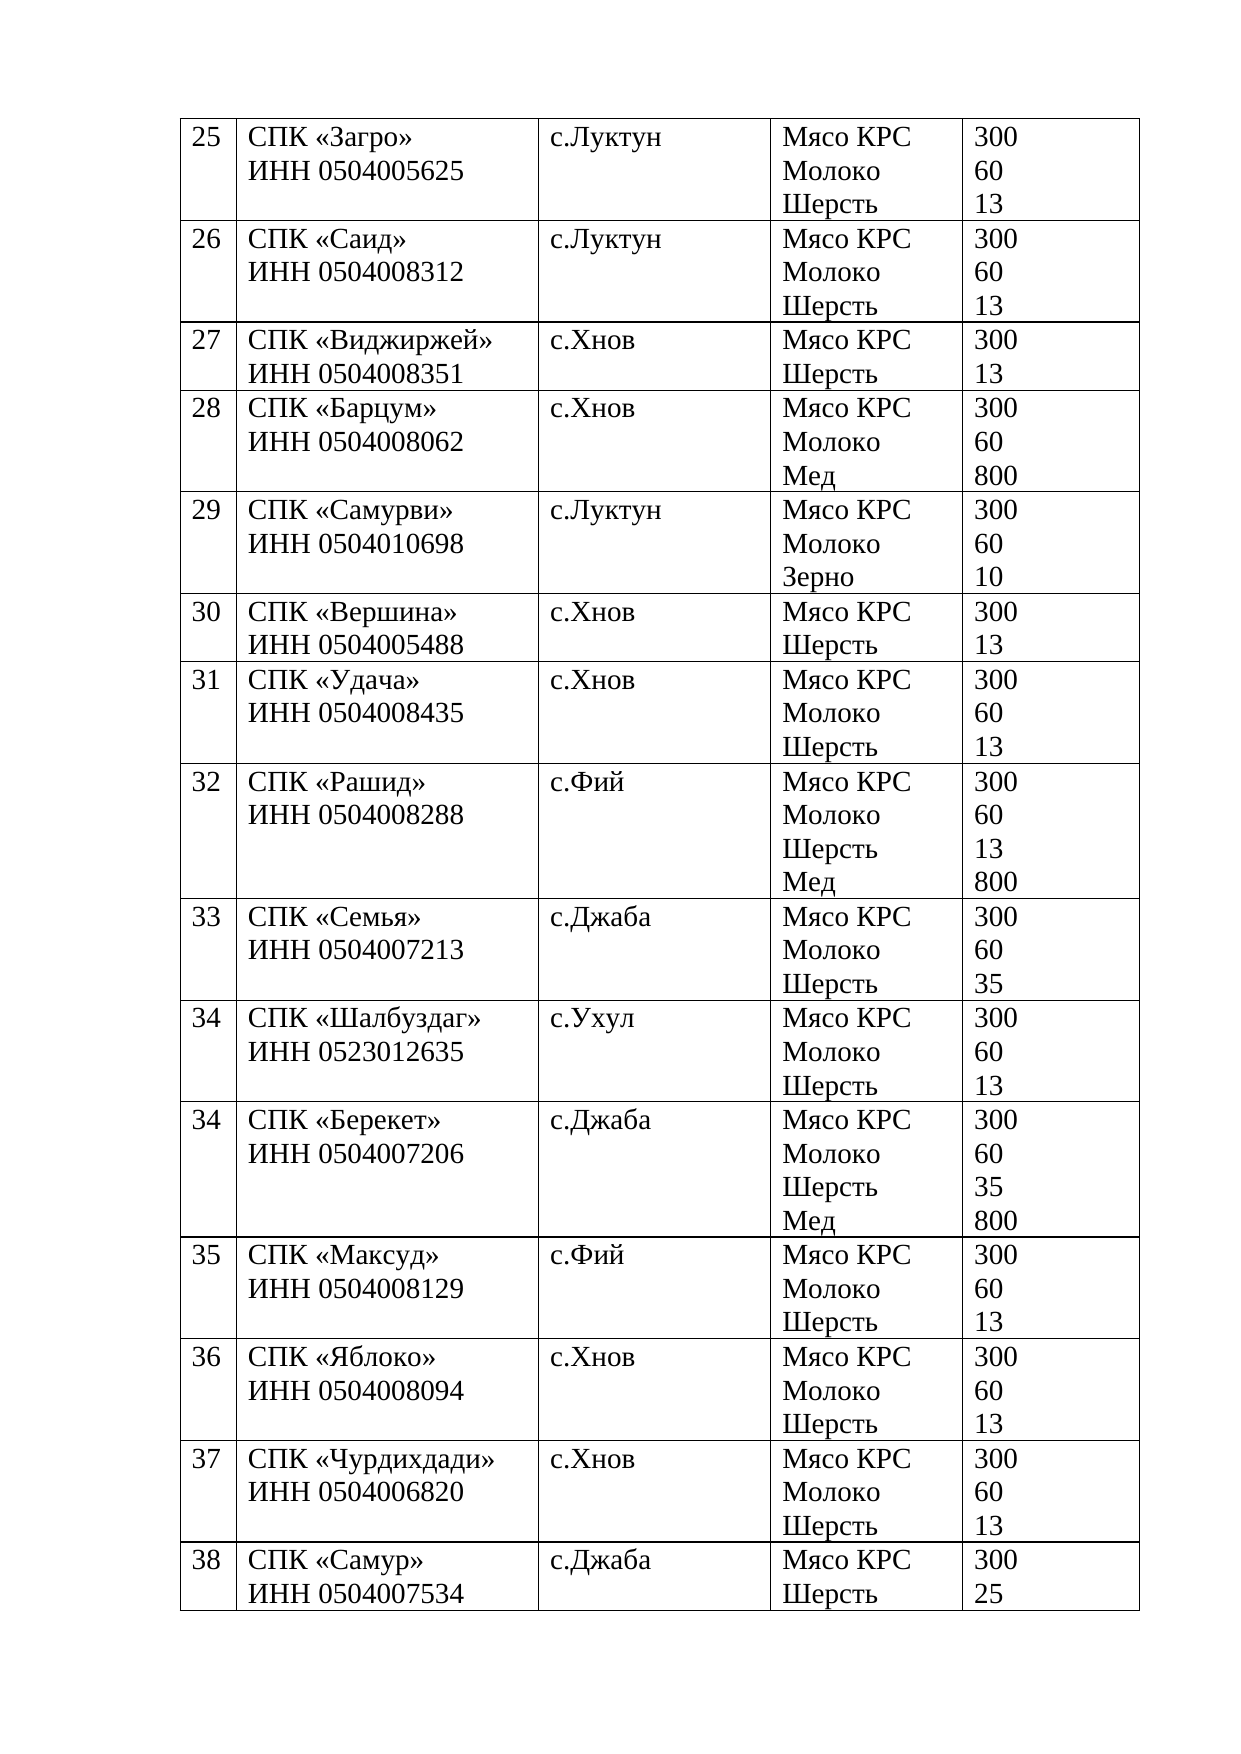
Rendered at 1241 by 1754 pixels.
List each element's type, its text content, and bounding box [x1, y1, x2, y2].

table_cell СПК «Чурдихдади» ИНН 0504006820 [237, 1441, 538, 1541]
table_cell с.Луктун [539, 221, 770, 321]
table_cell СПК «Удача» ИНН 0504008435 [237, 662, 538, 763]
table_cell 34 [181, 1102, 236, 1236]
table_cell 300 60 35 800 [963, 1102, 1139, 1236]
table_cell Мясо КРС Молоко Шерсть [771, 221, 962, 321]
table_cell 300 25 [963, 1543, 1139, 1609]
table_cell СПК «Шалбуздаг» ИНН 0523012635 [237, 1001, 538, 1101]
table_cell 300 13 [963, 594, 1139, 661]
table_cell Мясо КРС Молоко Шерсть Мед [771, 1102, 962, 1236]
table_cell с.Фий [539, 1238, 770, 1338]
table_cell 33 [181, 899, 236, 999]
table_cell Мясо КРС Молоко Шерсть [771, 662, 962, 763]
table_cell СПК «Загро» ИНН 0504005625 [237, 119, 538, 220]
table_cell СПК «Самурви» ИНН 0504010698 [237, 492, 538, 593]
table_cell с.Хнов [539, 662, 770, 763]
table_cell Мясо КРС Молоко Мед [771, 391, 962, 491]
table_cell Мясо КРС Молоко Шерсть [771, 1339, 962, 1440]
table_cell 300 60 13 [963, 662, 1139, 763]
table_cell 30 [181, 594, 236, 661]
table_cell 300 60 35 [963, 899, 1139, 999]
table_cell СПК «Вершина» ИНН 0504005488 [237, 594, 538, 661]
table_cell Мясо КРС Молоко Шерсть [771, 119, 962, 220]
table_cell Мясо КРС Шерсть [771, 1543, 962, 1609]
table_cell 300 13 [963, 323, 1139, 389]
table_cell 300 60 13 [963, 1001, 1139, 1101]
table_cell СПК «Рашид» ИНН 0504008288 [237, 764, 538, 898]
table_cell СПК «Барцум» ИНН 0504008062 [237, 391, 538, 491]
table_cell 300 60 800 [963, 391, 1139, 491]
table_cell Мясо КРС Молоко Зерно [771, 492, 962, 593]
table_cell 32 [181, 764, 236, 898]
table_cell 31 [181, 662, 236, 763]
table_cell Мясо КРС Молоко Шерсть [771, 1441, 962, 1541]
table_cell 300 60 13 800 [963, 764, 1139, 898]
table_cell 29 [181, 492, 236, 593]
table_cell Мясо КРС Молоко Шерсть [771, 1001, 962, 1101]
table_cell 300 60 13 [963, 1238, 1139, 1338]
table_cell Мясо КРС Молоко Шерсть [771, 1238, 962, 1338]
table_cell Мясо КРС Шерсть [771, 594, 962, 661]
table_cell 300 60 13 [963, 1339, 1139, 1440]
table_cell с.Фий [539, 764, 770, 898]
table_cell СПК «Виджиржей» ИНН 0504008351 [237, 323, 538, 389]
table_cell СПК «Саид» ИНН 0504008312 [237, 221, 538, 321]
table_cell СПК «Максуд» ИНН 0504008129 [237, 1238, 538, 1338]
table_cell 300 60 13 [963, 221, 1139, 321]
table_cell 36 [181, 1339, 236, 1440]
table_cell 300 60 13 [963, 1441, 1139, 1541]
table_cell с.Луктун [539, 119, 770, 220]
table_cell СПК «Самур» ИНН 0504007534 [237, 1543, 538, 1609]
table_cell 26 [181, 221, 236, 321]
table_cell с.Хнов [539, 323, 770, 389]
table_cell с.Луктун [539, 492, 770, 593]
table_cell 25 [181, 119, 236, 220]
table_cell с.Хнов [539, 391, 770, 491]
table_cell 34 [181, 1001, 236, 1101]
table_cell с.Хнов [539, 1339, 770, 1440]
table_cell с.Джаба [539, 899, 770, 999]
table_cell СПК «Яблоко» ИНН 0504008094 [237, 1339, 538, 1440]
table_cell Мясо КРС Молоко Шерсть Мед [771, 764, 962, 898]
table_cell 28 [181, 391, 236, 491]
table_cell СПК «Семья» ИНН 0504007213 [237, 899, 538, 999]
table_cell с.Хнов [539, 1441, 770, 1541]
table_cell 35 [181, 1238, 236, 1338]
table_cell с.Джаба [539, 1102, 770, 1236]
table_cell 27 [181, 323, 236, 389]
table_cell 38 [181, 1543, 236, 1609]
table_cell 300 60 13 [963, 119, 1139, 220]
table_cell 300 60 10 [963, 492, 1139, 593]
table_cell с.Джаба [539, 1543, 770, 1609]
table_cell с.Хнов [539, 594, 770, 661]
table_cell СПК «Берекет» ИНН 0504007206 [237, 1102, 538, 1236]
table_cell 37 [181, 1441, 236, 1541]
table_cell Мясо КРС Молоко Шерсть [771, 899, 962, 999]
table_cell с.Ухул [539, 1001, 770, 1101]
table_cell Мясо КРС Шерсть [771, 323, 962, 389]
